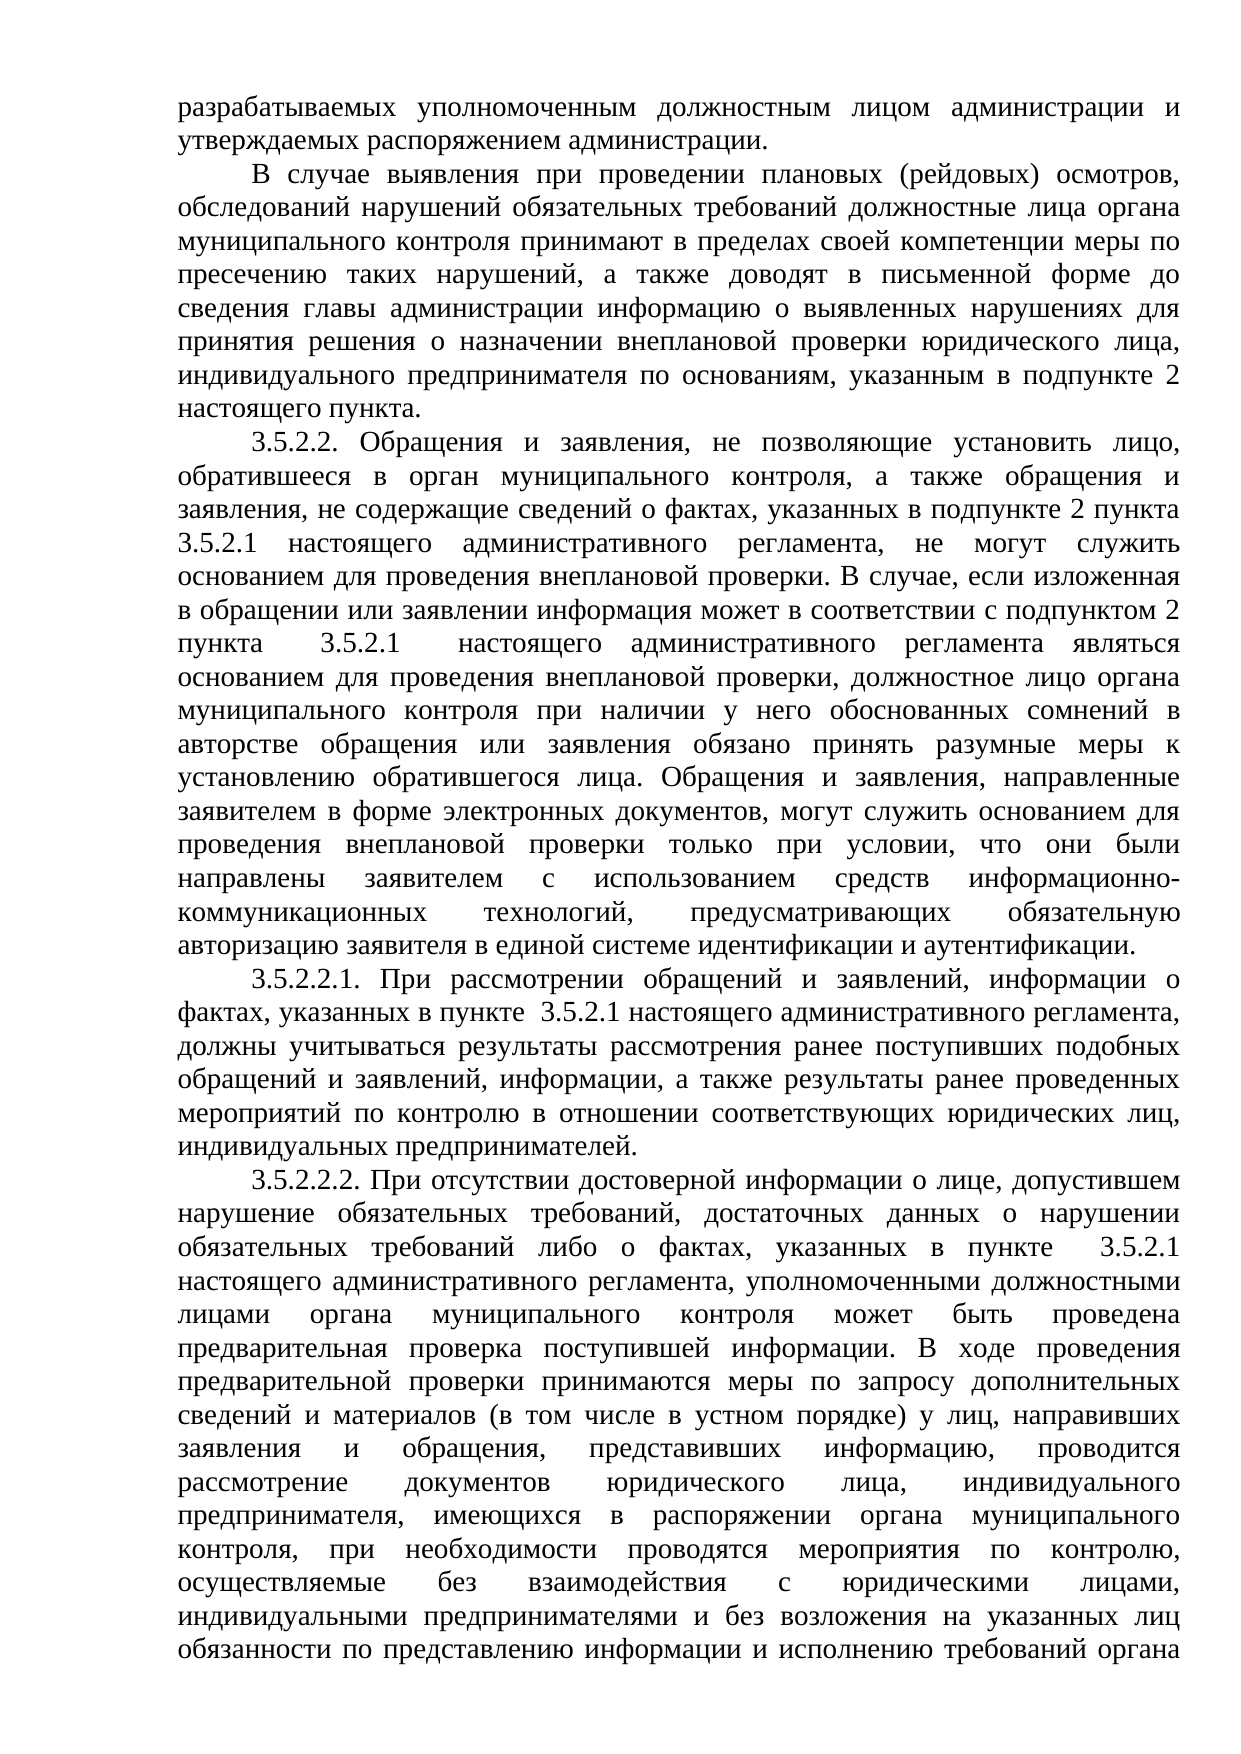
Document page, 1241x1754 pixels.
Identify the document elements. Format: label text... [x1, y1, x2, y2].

text 3.5.2.2.1. При рассмотрении обращений и заявлений, информации о фактах, указанных в пункте 3.5.2.1 настоящего административного регламента, должны учитываться результаты рассмотрения ранее поступивших подобных обращений и заявлений, информации, а также результаты ранее проведенных мероприятий по контролю в отношении соответствующих юридических лиц, индивидуальных предпринимателей. [177, 961, 1181, 1162]
text В случае выявления при проведении плановых (рейдовых) осмотров, обследований нарушений обязательных требований должностные лица органа муниципального контроля принимают в пределах своей компетенции меры по пресечению таких нарушений, а также доводят в письменной форме до сведения главы администрации информацию о выявленных нарушениях для принятия решения о назначении внеплановой проверки юридического лица, индивидуального предпринимателя по основаниям, указанным в подпункте 2 настоящего пункта. [177, 156, 1181, 424]
text 3.5.2.2. Обращения и заявления, не позволяющие установить лицо, обратившееся в орган муниципального контроля, а также обращения и заявления, не содержащие сведений о фактах, указанных в подпункте 2 пункта 3.5.2.1 настоящего административного регламента, не могут служить основанием для проведения внеплановой проверки. В случае, если изложенная в обращении или заявлении информация может в соответствии с подпунктом 2 пункта 3.5.2.1 настоящего административного регламента являться основанием для проведения внеплановой проверки, должностное лицо органа муниципального контроля при наличии у него обоснованных сомнений в авторстве обращения или заявления обязано принять разумные меры к установлению обратившегося лица. Обращения и заявления, направленные заявителем в форме электронных документов, могут служить основанием для проведения внеплановой проверки только при условии, что они были направлены заявителем с использованием средств информационно-коммуникационных технологий, предусматривающих обязательную авторизацию заявителя в единой системе идентификации и аутентификации. [177, 424, 1181, 961]
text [177, 89, 1181, 156]
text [177, 1162, 1181, 1665]
